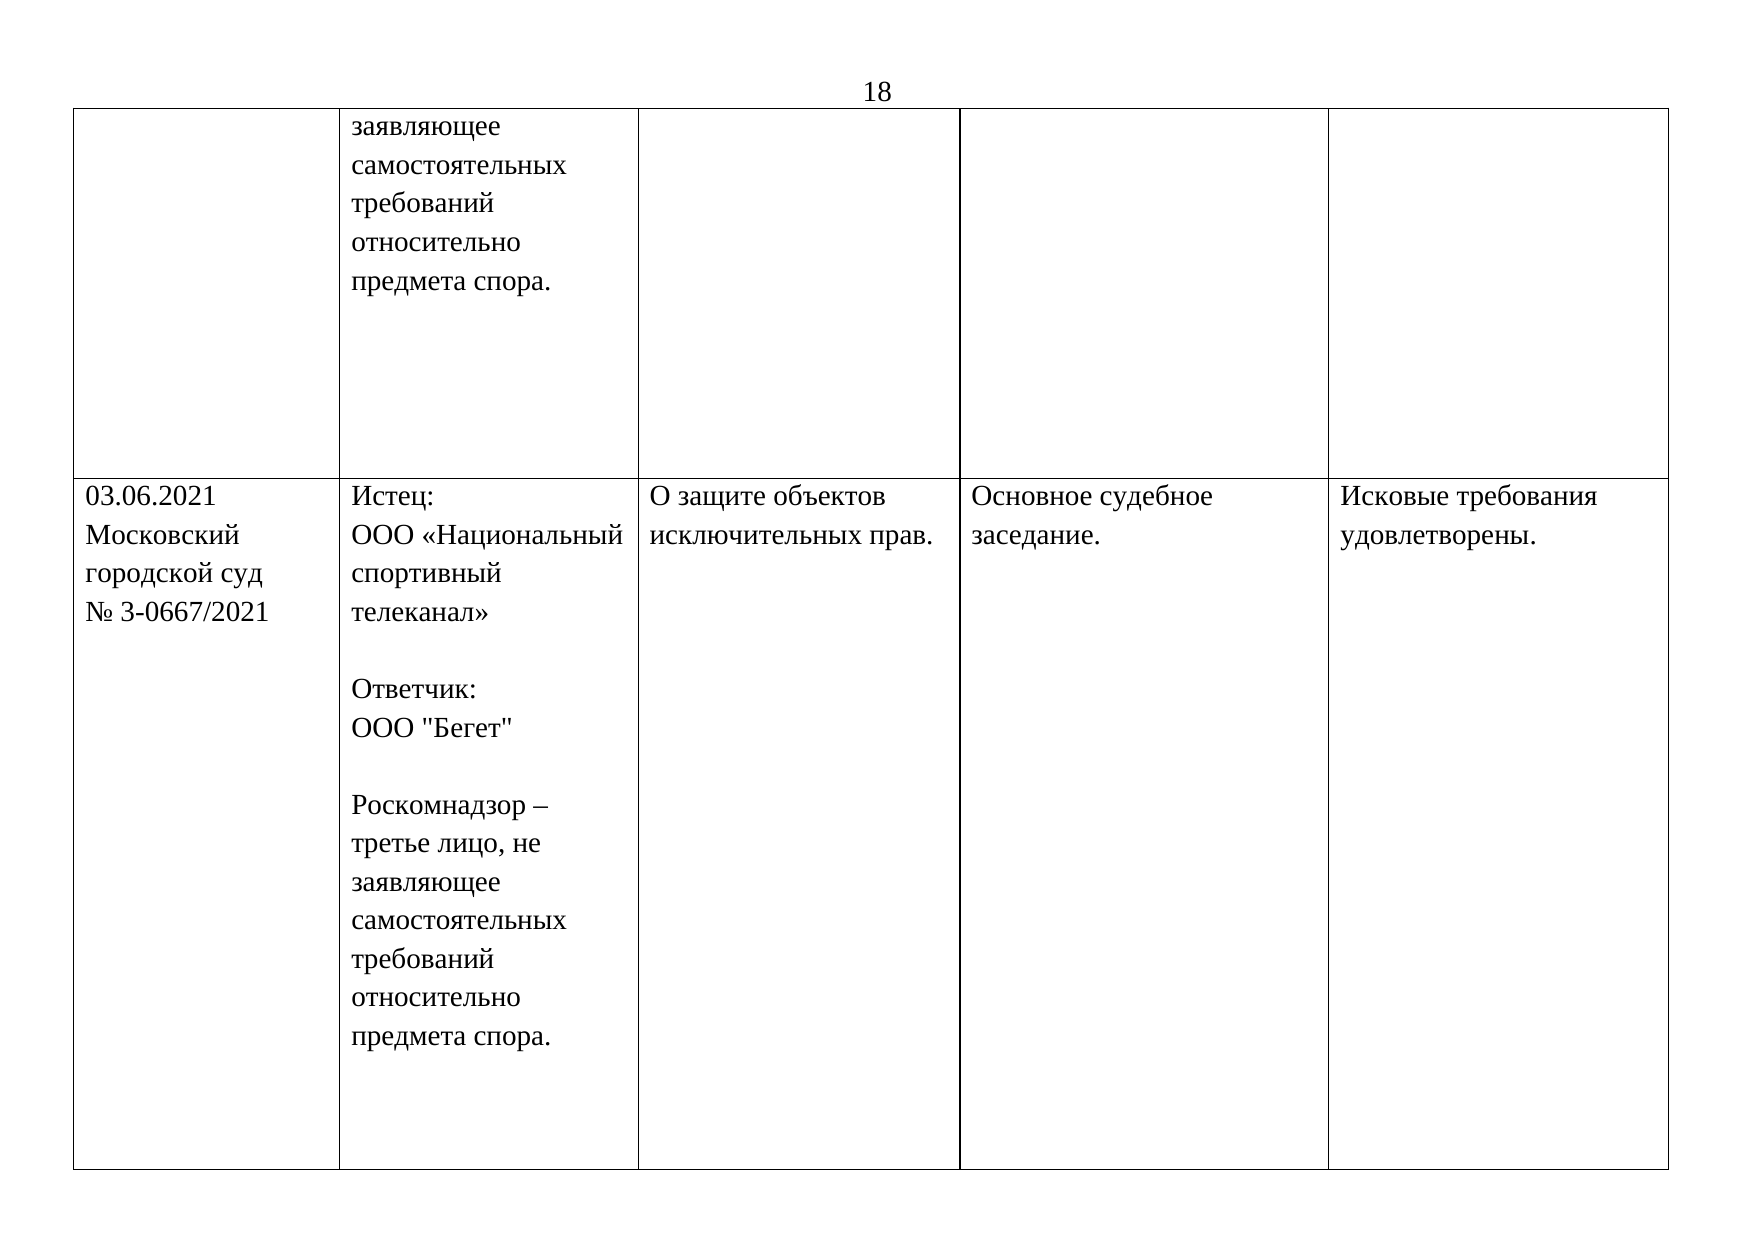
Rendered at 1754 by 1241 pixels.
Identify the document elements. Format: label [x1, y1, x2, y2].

table_cell [340, 109, 638, 477]
table_cell [1329, 479, 1668, 1169]
table_cell [74, 109, 339, 477]
table_cell [74, 479, 339, 1169]
table_cell [639, 479, 959, 1169]
table_cell [961, 109, 1328, 477]
table_cell [961, 479, 1328, 1169]
table_cell [639, 109, 959, 477]
table_cell [340, 479, 638, 1169]
table_cell [1329, 109, 1668, 477]
